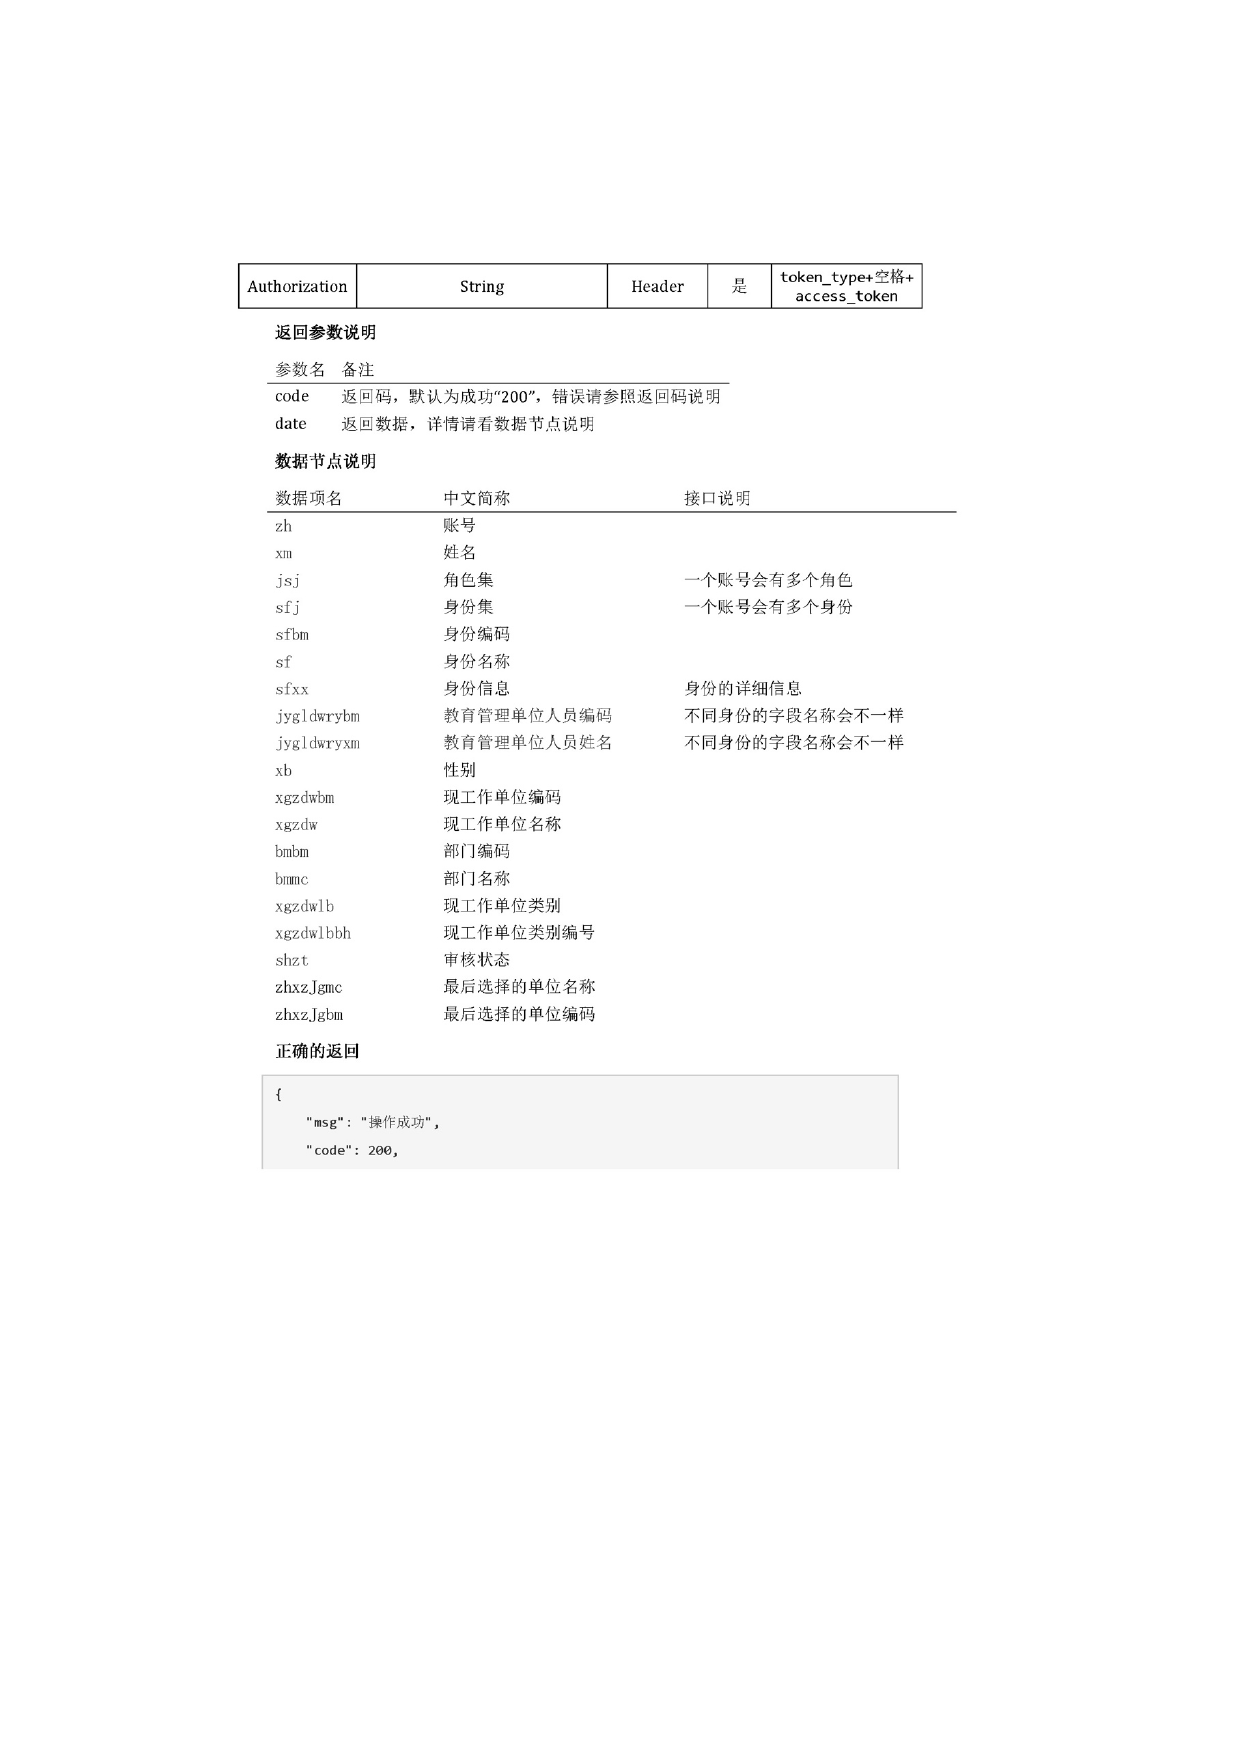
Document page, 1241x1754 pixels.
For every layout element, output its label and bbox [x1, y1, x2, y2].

picture [147, 162, 1013, 1282]
